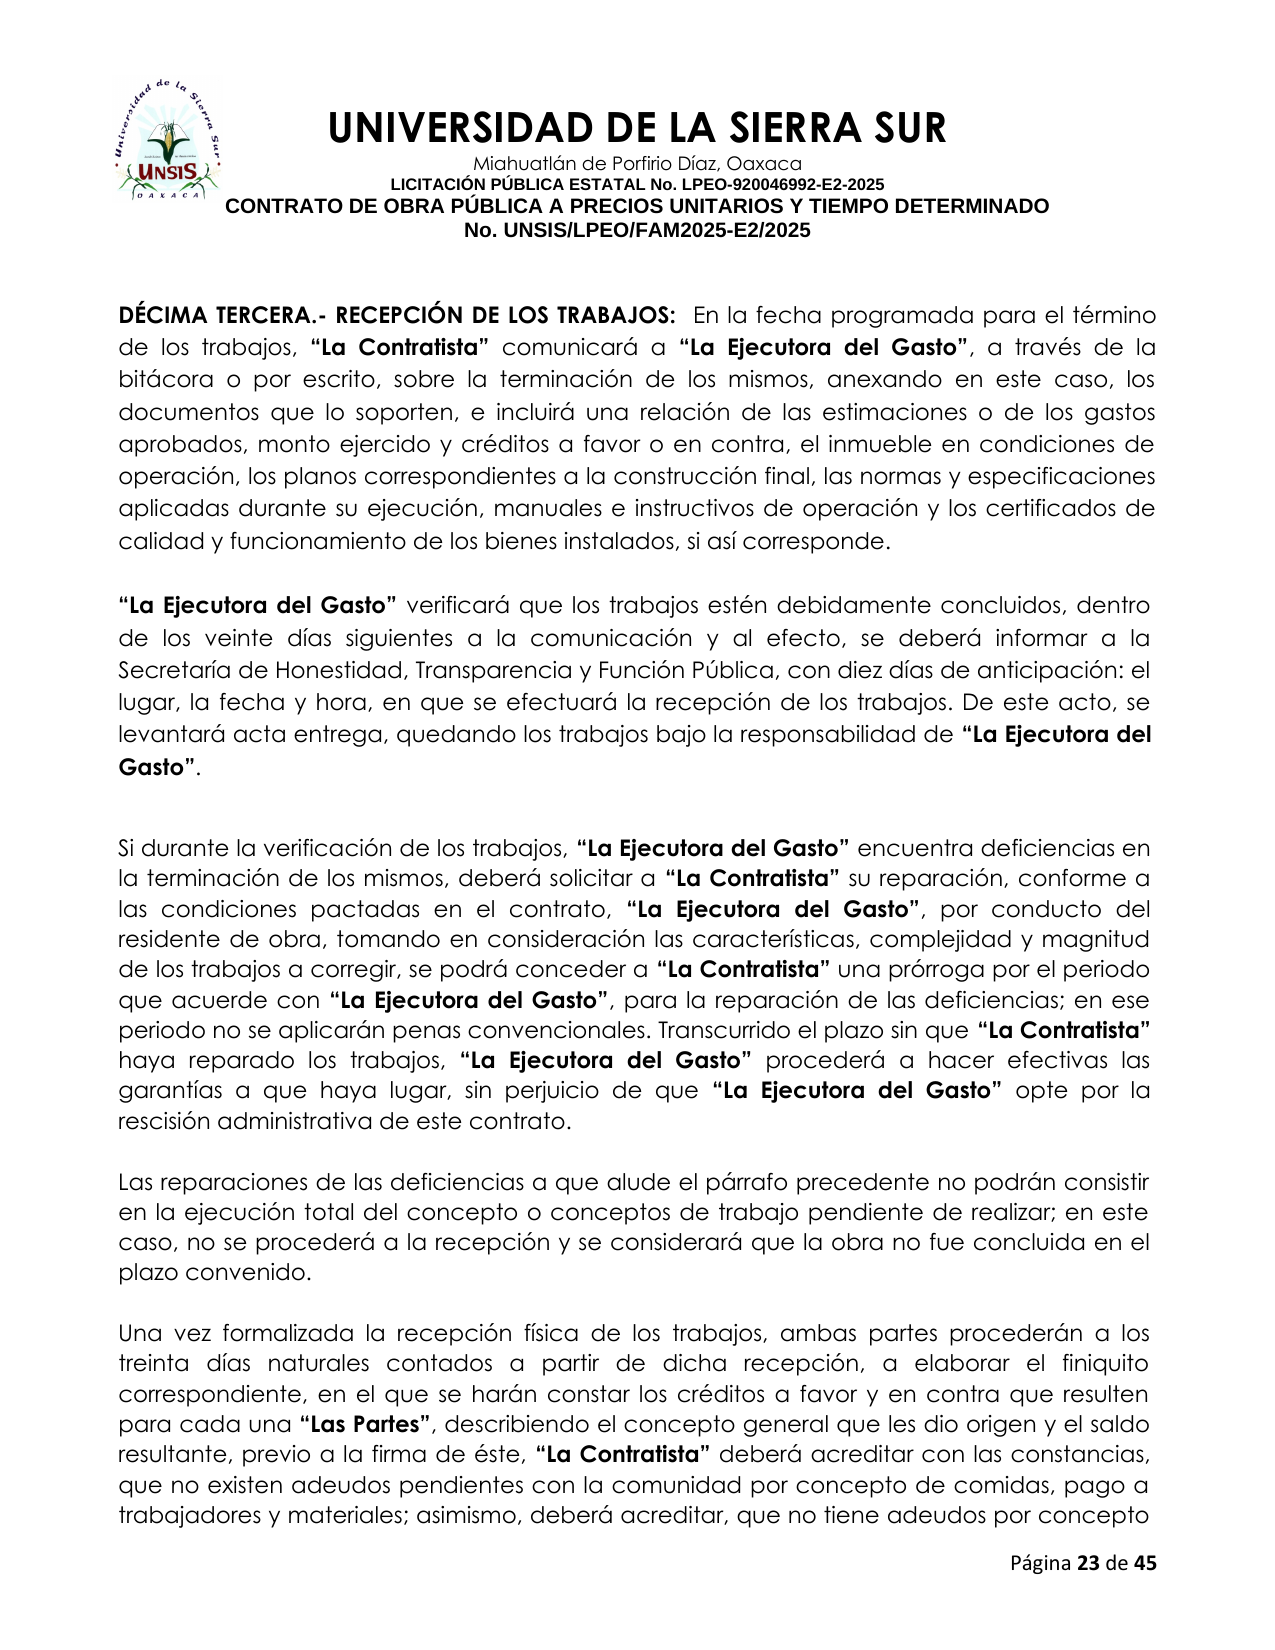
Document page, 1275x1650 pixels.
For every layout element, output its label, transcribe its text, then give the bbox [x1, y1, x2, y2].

text “La Ejecutora del Gasto” verificará que los trabajos estén debidamente concluidos, dentro de los veinte días siguientes a la comunicación y al efecto, se deberá informar a la Secretaría de Honestidad, Transparencia y Función Pública, con diez días de anticipación: el lugar, la fecha y hora, en que se efectuará la recepción de los trabajos. De este acto, se levantará acta entrega, quedando los trabajos bajo la responsabilidad de “La Ejecutora del Gasto”. [118, 591, 1152, 780]
text DÉCIMA TERCERA.- RECEPCIÓN DE LOS TRABAJOS: En la fecha programada para el término de los trabajos, “La Contratista” comunicará a “La Ejecutora del Gasto”, a través de la bitácora o por escrito, sobre la terminación de los mismos, anexando en este caso, los documentos que lo soporten, e incluirá una relación de las estimaciones o de los gastos aprobados, monto ejercido y créditos a favor o en contra, el inmueble en condiciones de operación, los planos correspondientes a la construcción final, las normas y especificaciones aplicadas durante su ejecución, manuales e instructivos de operación y los certificados de calidad y funcionamiento de los bienes instalados, si así corresponde. [118, 300, 1157, 554]
text Las reparaciones de las deficiencias a que alude el párrafo precedente no podrán consistir en la ejecución total del concepto o conceptos de trabajo pendiente de realizar; en este caso, no se procederá a la recepción y se considerará que la obra no fue concluida en el plazo convenido. [118, 1167, 1151, 1286]
text Si durante la verificación de los trabajos, “La Ejecutora del Gasto” encuentra deficiencias en la terminación de los mismos, deberá solicitar a “La Contratista” su reparación, conforme a las condiciones pactadas en el contrato, “La Ejecutora del Gasto”, por conducto del residente de obra, tomando en consideración las características, complejidad y magnitud de los trabajos a corregir, se podrá conceder a “La Contratista” una prórroga por el periodo que acuerde con “La Ejecutora del Gasto”, para la reparación de las deficiencias; en ese periodo no se aplicarán penas convencionales. Transcurrido el plazo sin que “La Contratista” haya reparado los trabajos, “La Ejecutora del Gasto” procederá a hacer efectivas las garantías a que haya lugar, sin perjuicio de que “La Ejecutora del Gasto” opte por la rescisión administrativa de este contrato. [118, 833, 1151, 1134]
picture [111, 75, 224, 203]
